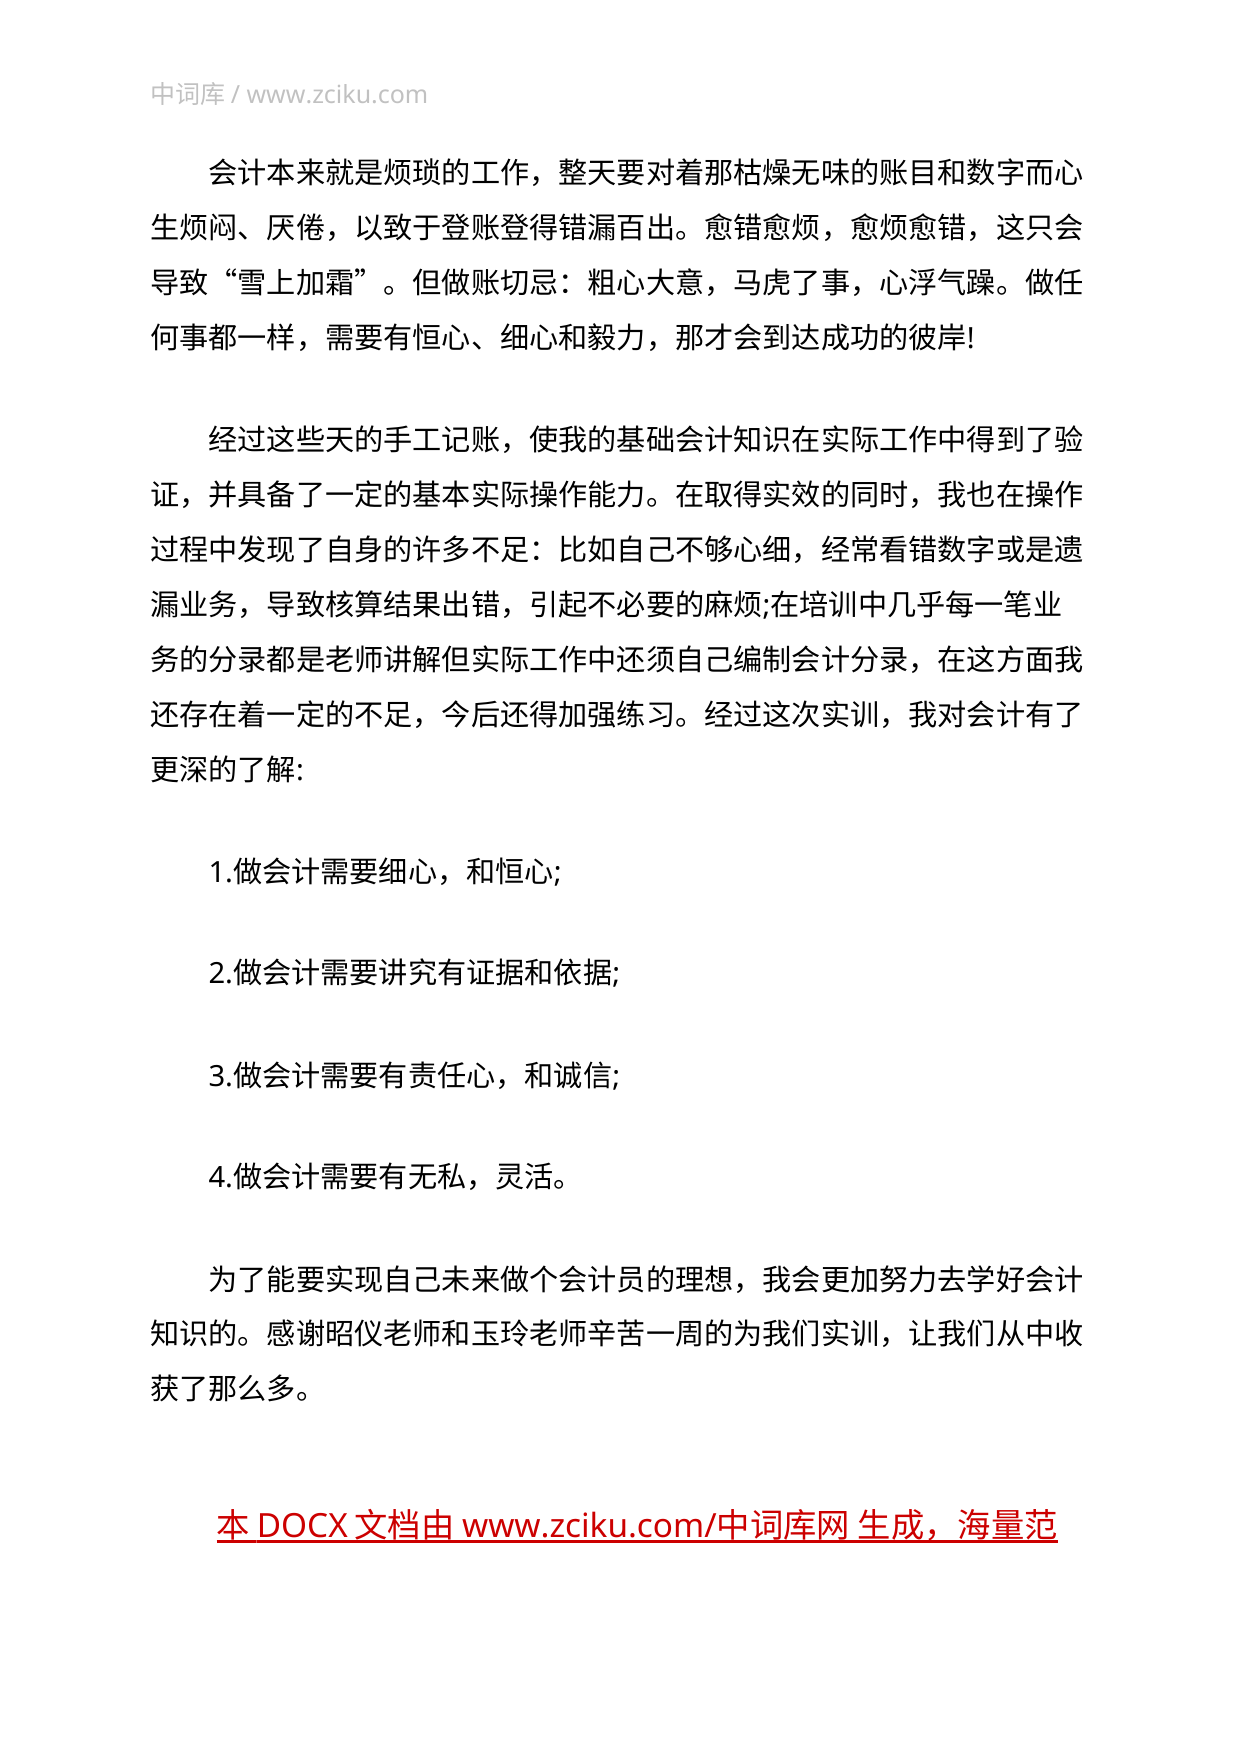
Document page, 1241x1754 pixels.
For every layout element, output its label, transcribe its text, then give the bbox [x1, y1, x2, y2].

text 会计本来就是烦琐的工作，整天要对着那枯燥无味的账目和数字而心生烦闷、厌倦，以致于登账登得错漏百出。愈错愈烦，愈烦愈错，这只会导致“雪上加霜”。但做账切忌：粗心大意，马虎了事，心浮气躁。做任何事都一样，需要有恒心、细心和毅力，那才会到达成功的彼岸! [150, 150, 1090, 357]
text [150, 1499, 1090, 1547]
text 为了能要实现自己未来做个会计员的理想，我会更加努力去学好会计知识的。感谢昭仪老师和玉玲老师辛苦一周的为我们实训，让我们从中收获了那么多。 [150, 1256, 1090, 1408]
text 经过这些天的手工记账，使我的基础会计知识在实际工作中得到了验证，并具备了一定的基本实际操作能力。在取得实效的同时，我也在操作过程中发现了自身的许多不足：比如自己不够心细，经常看错数字或是遗漏业务，导致核算结果出错，引起不必要的麻烦;在培训中几乎每一笔业务的分录都是老师讲解但实际工作中还须自己编制会计分录，在这方面我还存在着一定的不足，今后还得加强练习。经过这次实训，我对会计有了更深的了解: [150, 417, 1090, 788]
text 1.做会计需要细心，和恒心; [150, 848, 1090, 891]
text 3.做会计需要有责任心，和诚信; [150, 1052, 1090, 1094]
text 4.做会计需要有无私，灵活。 [150, 1154, 1090, 1196]
text 2.做会计需要讲究有证据和依据; [150, 950, 1090, 992]
